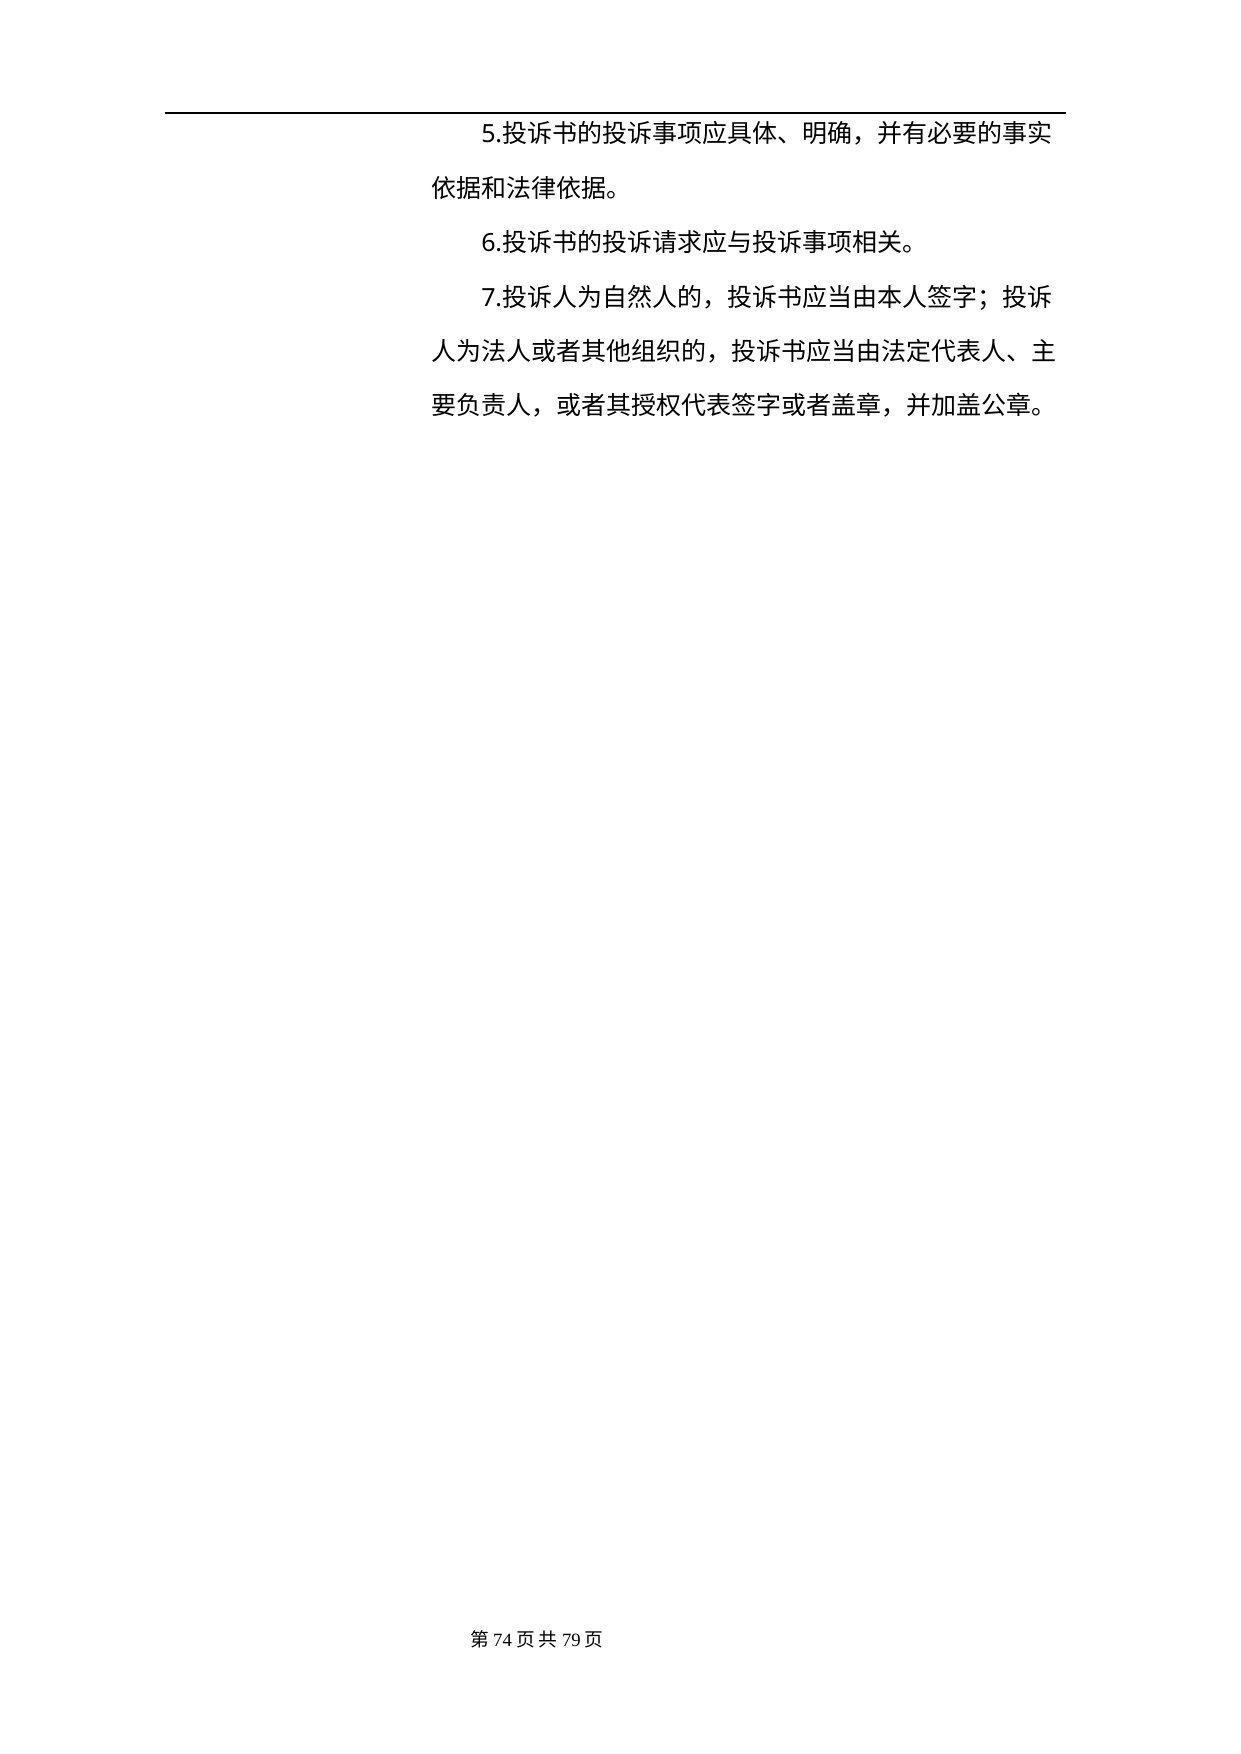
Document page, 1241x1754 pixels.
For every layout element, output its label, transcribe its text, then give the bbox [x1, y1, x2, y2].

text 6.投诉书的投诉请求应与投诉事项相关。 [431, 223, 1075, 259]
text 7.投诉人为自然人的，投诉书应当由本人签字；投诉人为法人或者其他组织的，投诉书应当由法定代表人、主要负责人，或者其授权代表签字或者盖章，并加盖公章。 [431, 277, 1075, 422]
text 5.投诉书的投诉事项应具体、明确，并有必要的事实依据和法律依据。 [431, 114, 1075, 204]
